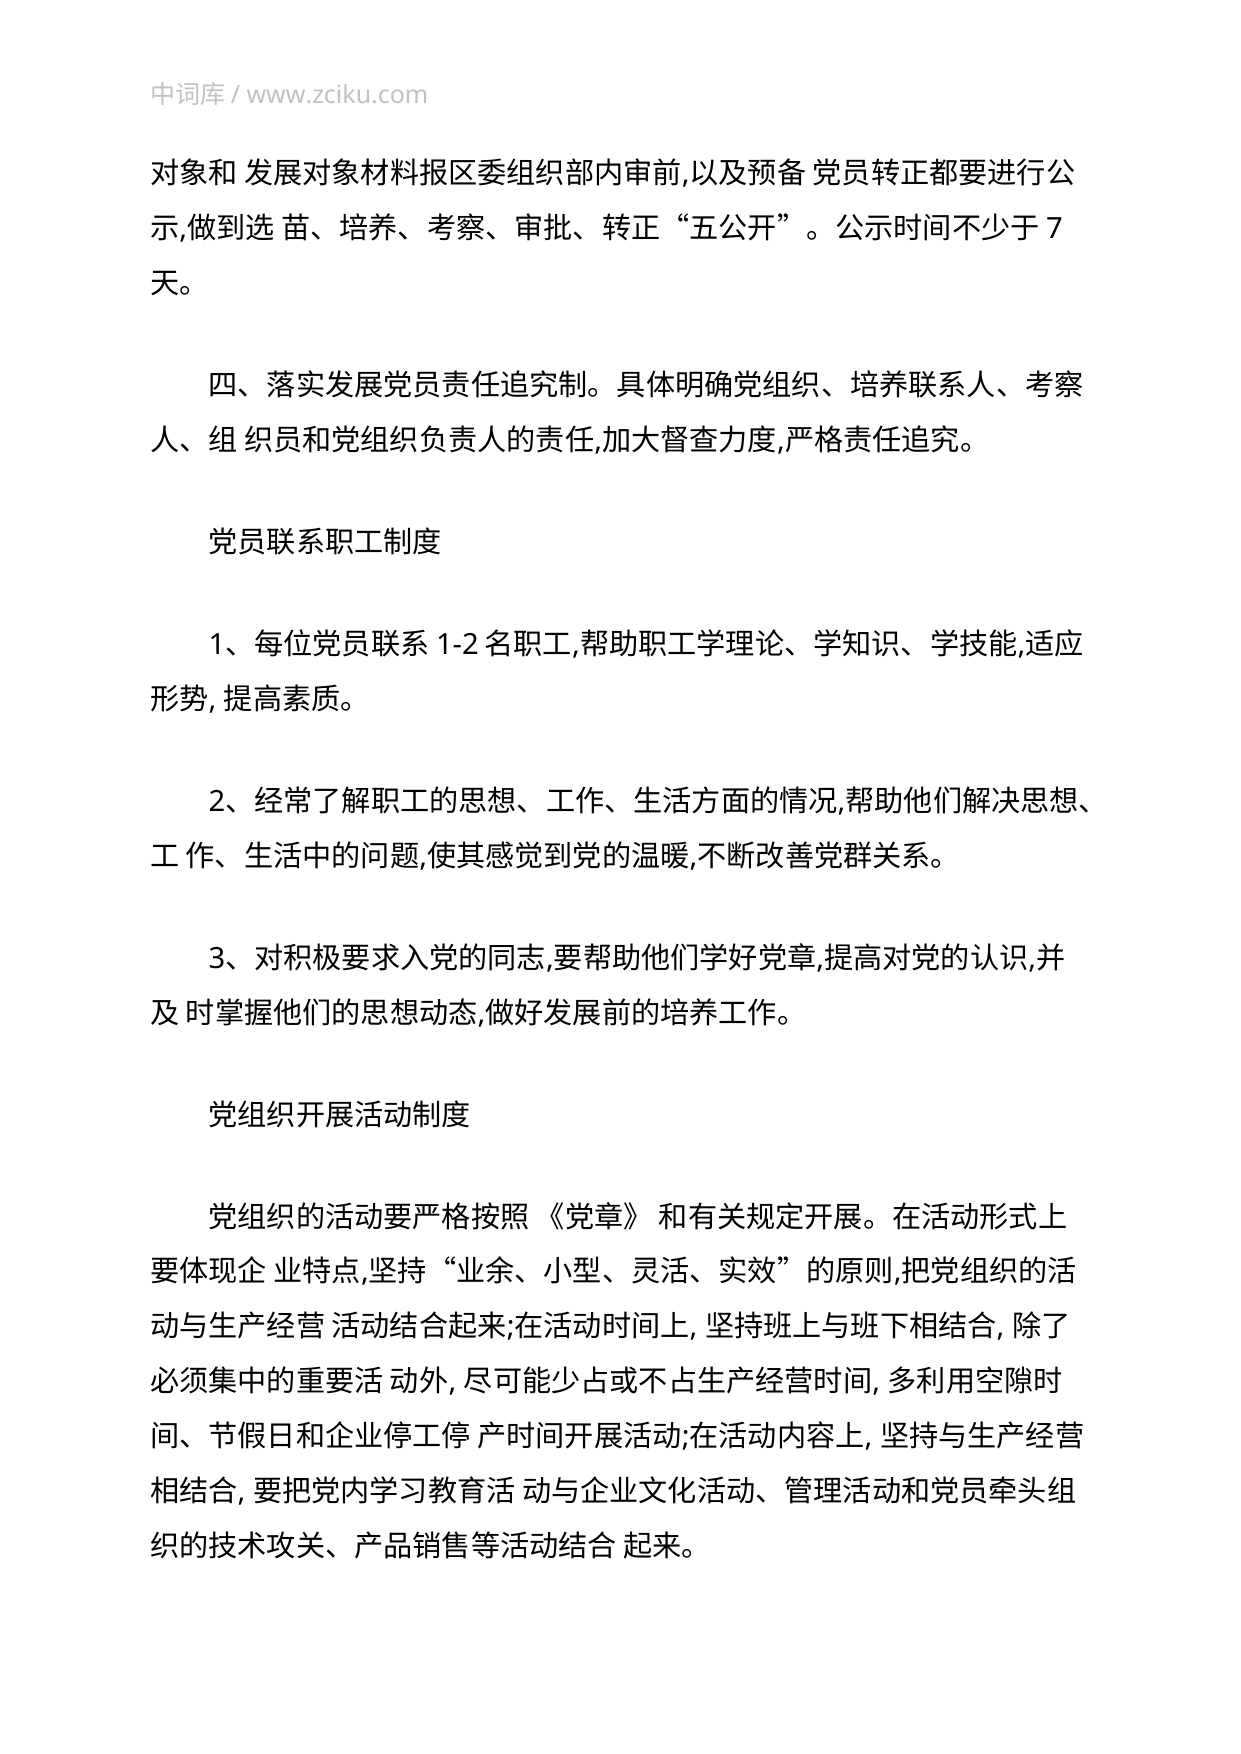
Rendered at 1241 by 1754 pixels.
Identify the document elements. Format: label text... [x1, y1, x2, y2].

text 3、对积极要求入党的同志,要帮助他们学好党章,提高对党的认识,并及 时掌握他们的思想动态,做好发展前的培养工作。 [150, 934, 1090, 1032]
text 2、经常了解职工的思想、工作、生活方面的情况,帮助他们解决思想、工 作、生活中的问题,使其感觉到党的温暖,不断改善党群关系。 [150, 777, 1090, 875]
text 党员联系职工制度 [150, 519, 1090, 561]
text 1、每位党员联系 1-2名职工,帮助职工学理论、学知识、学技能,适应形势, 提高素质。 [150, 620, 1090, 718]
text 党组织的活动要严格按照 《党章》 和有关规定开展。在活动形式上要体现企 业特点,坚持“业余、小型、灵活、实效”的原则,把党组织的活动与生产经营 活动结合起来;在活动时间上, 坚持班上与班下相结合, 除了必须集中的重要活 动外, 尽可能少占或不占生产经营时间, 多利用空隙时间、节假日和企业停工停 产时间开展活动;在活动内容上, 坚持与生产经营相结合, 要把党内学习教育活 动与企业文化活动、管理活动和党员牵头组织的技术攻关、产品销售等活动结合 起来。 [150, 1193, 1090, 1565]
text 四、落实发展党员责任追究制。具体明确党组织、培养联系人、考察人、组 织员和党组织负责人的责任,加大督查力度,严格责任追究。 [150, 362, 1090, 459]
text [150, 150, 1090, 302]
text 党组织开展活动制度 [150, 1091, 1090, 1134]
